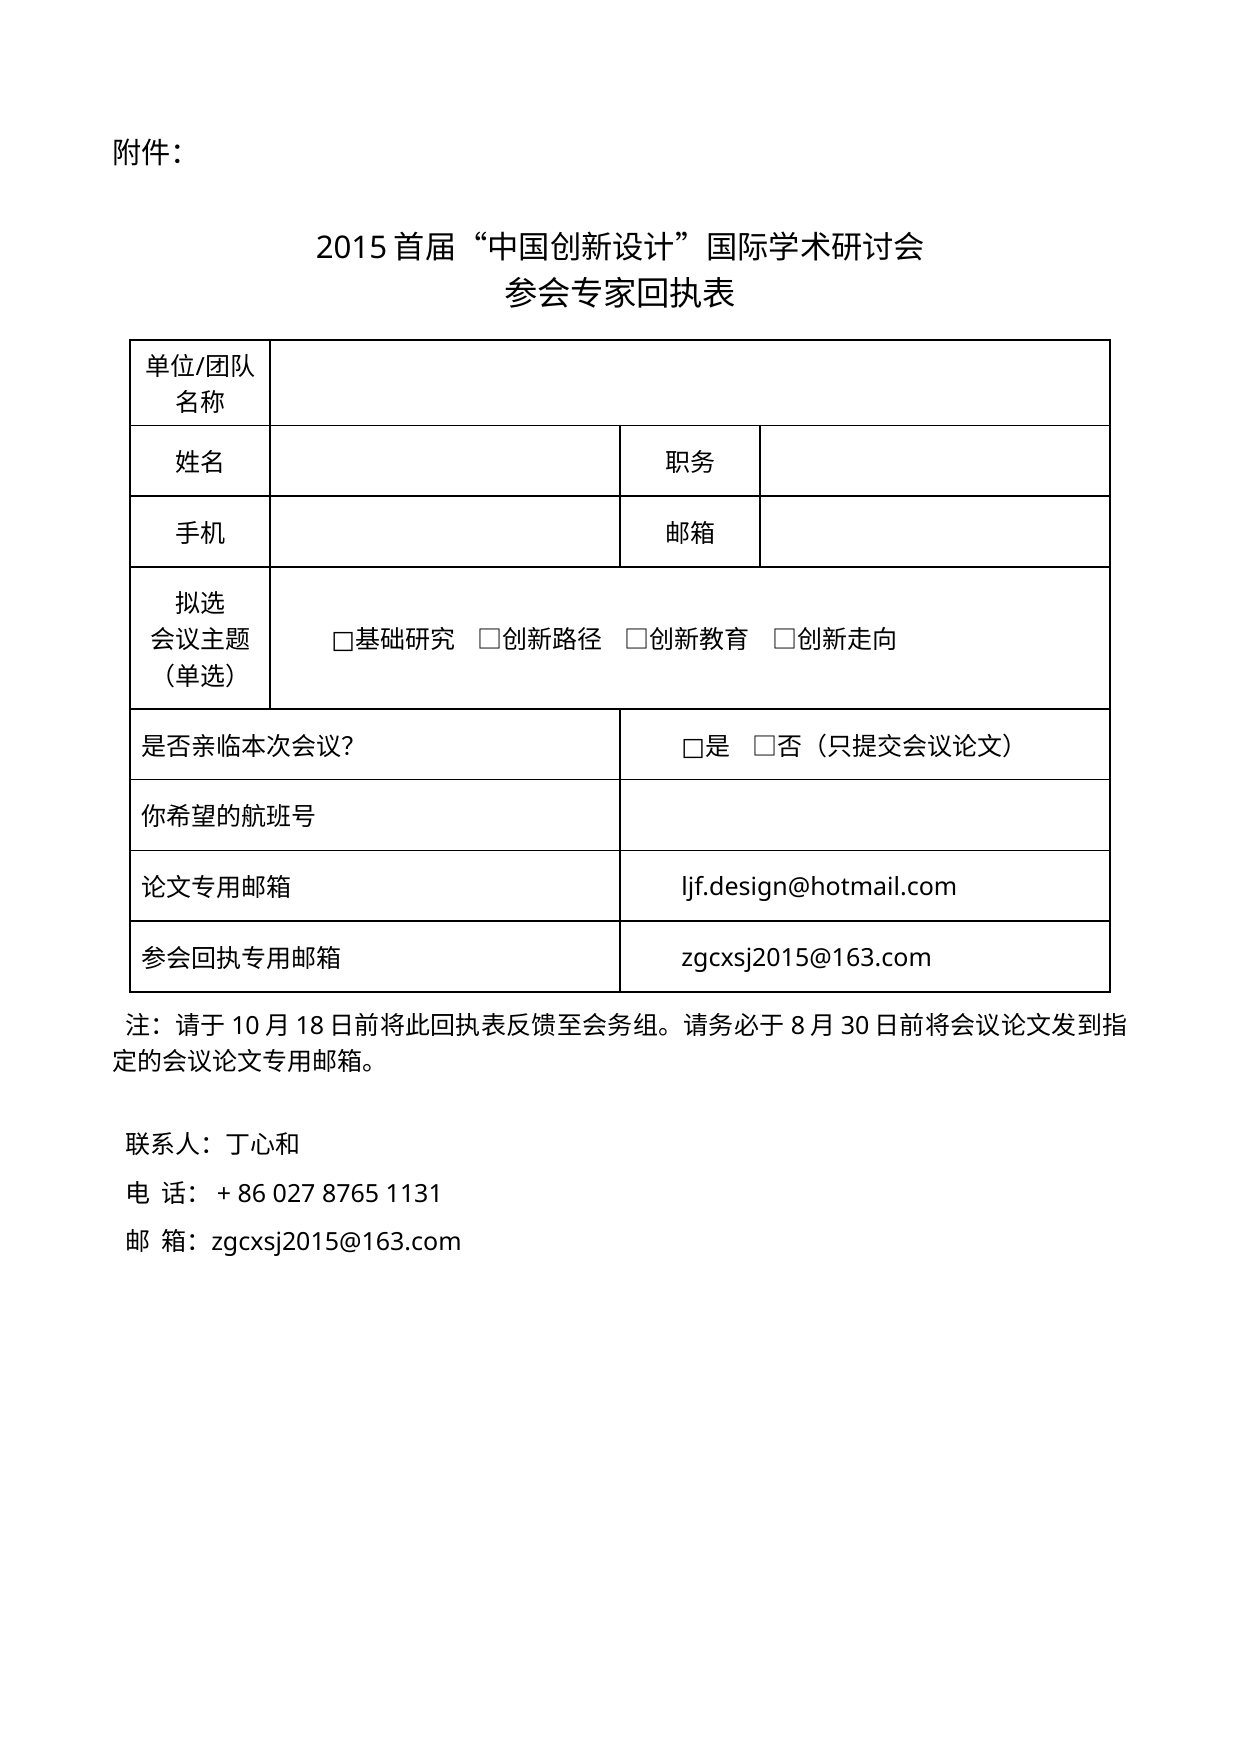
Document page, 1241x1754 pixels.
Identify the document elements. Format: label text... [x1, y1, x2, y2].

table_cell 手机 [131, 497, 269, 566]
text 联系人：丁心和 [112, 1124, 1128, 1161]
table_cell 你希望的航班号 [131, 780, 619, 849]
table_cell [271, 426, 619, 495]
table_cell 论文专用邮箱 [131, 851, 619, 920]
table_cell 拟选 会议主题 （单选） [131, 568, 269, 708]
table_cell ljf.design@hotmail.com [621, 851, 1109, 920]
table_cell [271, 497, 619, 566]
text 2015首届“中国创新设计”国际学术研讨会 [112, 229, 1128, 266]
text 电 话： + 86 027 8765 1131 [112, 1173, 1128, 1209]
table_cell zgcxsj2015@163.com [621, 922, 1109, 991]
table_header [271, 341, 1109, 424]
table_cell 姓名 [131, 426, 269, 495]
text 参会专家回执表 [112, 266, 1128, 315]
table_header 单位/团队名称 [131, 341, 269, 424]
table_cell [621, 780, 1109, 849]
table_cell 职务 [621, 426, 759, 495]
table_cell 参会回执专用邮箱 [131, 922, 619, 991]
table_cell □是 □否（只提交会议论文） [621, 710, 1109, 779]
table_cell □基础研究 □创新路径 □创新教育 □创新走向 [271, 568, 1109, 708]
table_cell [761, 426, 1109, 495]
text 邮 箱：zgcxsj2015@163.com [112, 1222, 1128, 1258]
table_cell 是否亲临本次会议？ [131, 710, 619, 779]
table_cell 邮箱 [621, 497, 759, 566]
table_cell [761, 497, 1109, 566]
text 注：请于10月18日前将此回执表反馈至会务组。请务必于8月30日前将会议论文发到指定的会议论文专用邮箱。 [112, 1005, 1128, 1078]
text 附件： [112, 130, 1128, 172]
